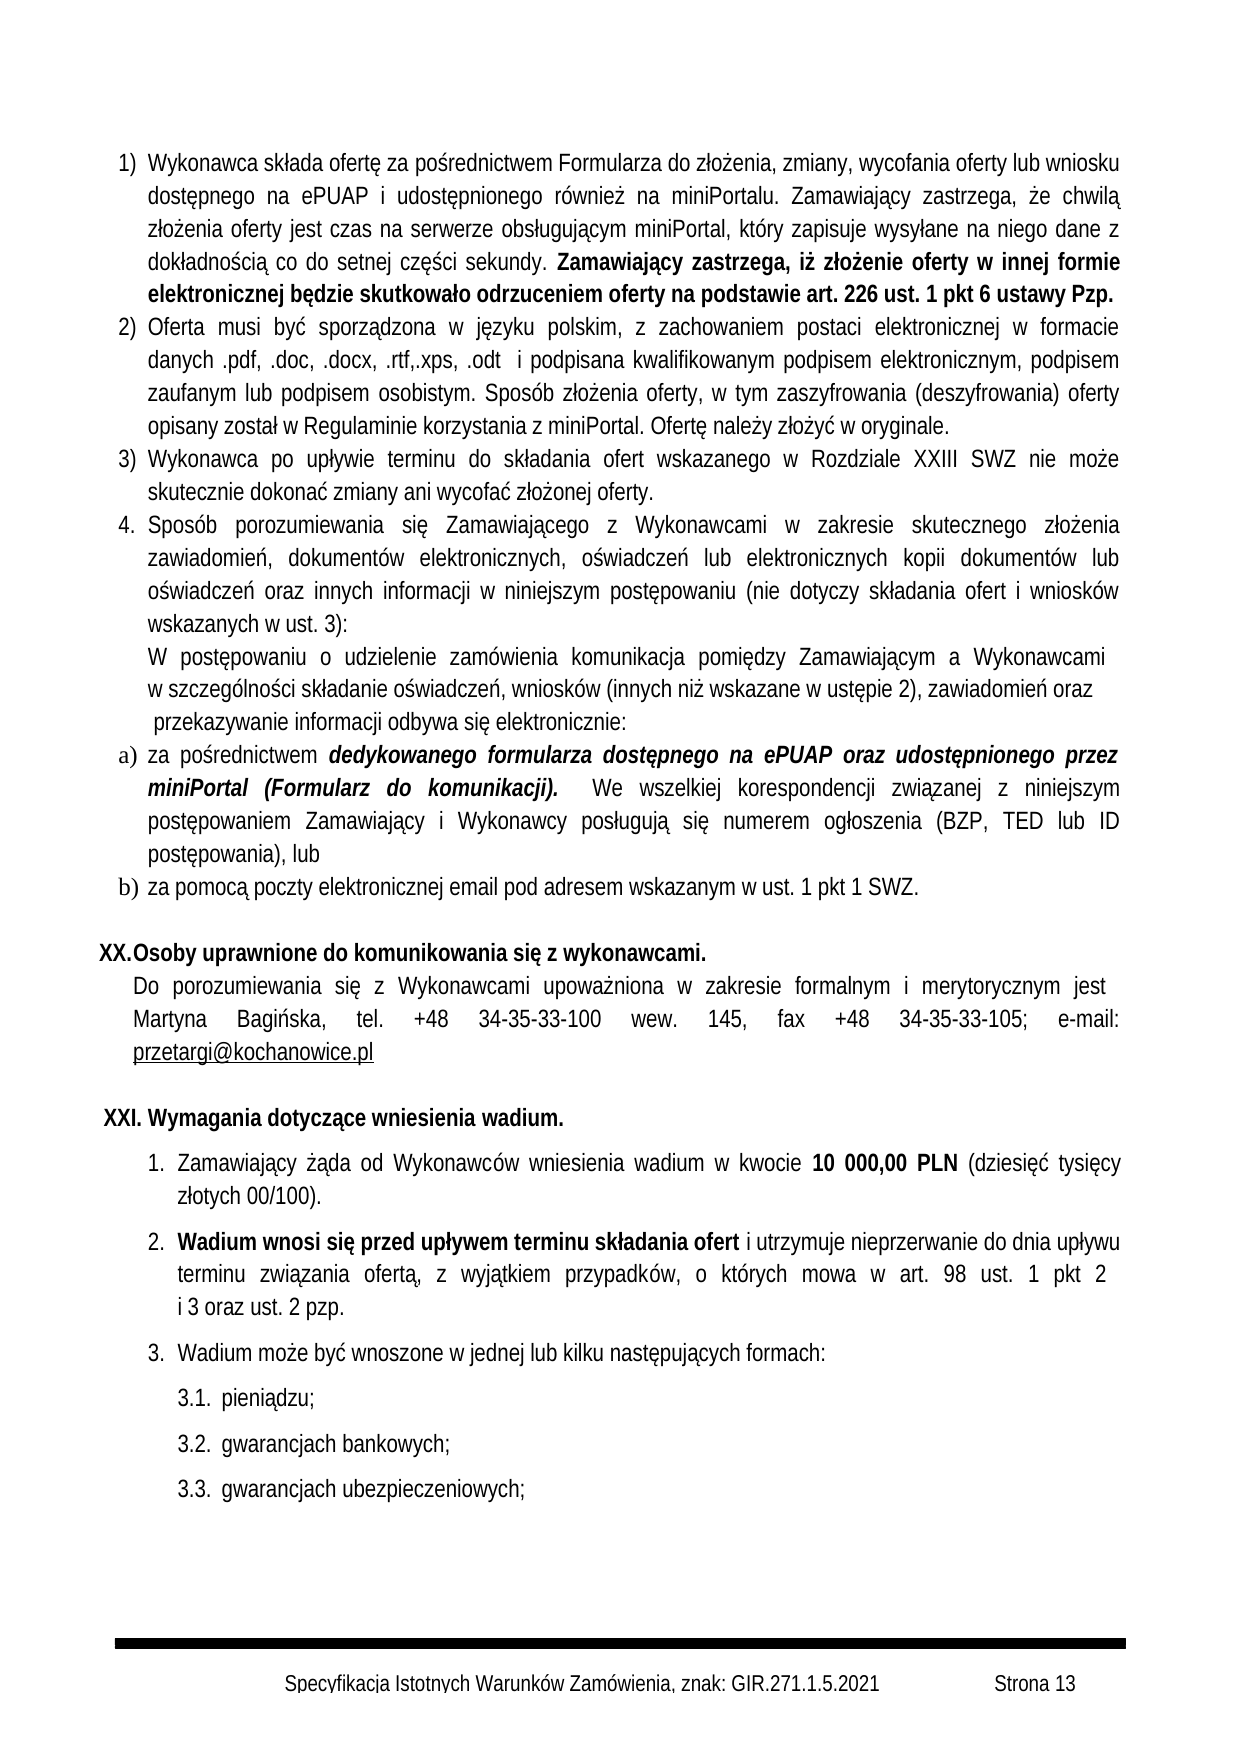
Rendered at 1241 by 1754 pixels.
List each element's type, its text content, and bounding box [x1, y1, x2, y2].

list Wadium wnosi się przed upływem terminu składania ofert i utrzymuje nieprzerwanie do dnia upływu terminu związania ofertą, z wyjątkiem przypadków, o których mowa w art. 98 ust. 1 pkt 2 i 3 oraz ust. 2 pzp. [148, 1226, 1121, 1321]
list Oferta musi być sporządzona w języku polskim, z zachowaniem postaci elektronicznej w formacie danych .pdf, .doc, .docx, .rtf,.xps, .odt i podpisana kwalifikowanym podpisem elektronicznym, podpisem zaufanym lub podpisem osobistym. Sposób złożenia oferty, w tym zaszyfrowania (deszyfrowania) oferty opisany został w Regulaminie korzystania z miniPortal. Ofertę należy złożyć w oryginale. [118, 312, 1121, 440]
list gwarancjach bankowych; [177, 1428, 1121, 1457]
text Do porozumiewania się z Wykonawcami upoważniona w zakresie formalnym i merytorycznym jest Martyna Bagińska, tel. +48 34-35-33-100 wew. 145, fax +48 34-35-33-105; e-mail: przetargi@kochanowice.pl [133, 971, 1121, 1066]
text przekazywanie informacji odbywa się elektronicznie: [148, 707, 1121, 736]
list za pomocą poczty elektronicznej email pod adresem wskazanym w ust. 1 pkt 1 SWZ. [118, 872, 1121, 901]
subtitle Wymagania dotyczące wniesienia wadium. [103, 1103, 1121, 1131]
list Sposób porozumiewania się Zamawiającego z Wykonawcami w zakresie skutecznego złożenia zawiadomień, dokumentów elektronicznych, oświadczeń lub elektronicznych kopii dokumentów lub oświadczeń oraz innych informacji w niniejszym postępowaniu (nie dotyczy składania ofert i wniosków wskazanych w ust. 3): [118, 510, 1121, 637]
list za pośrednictwem dedykowanego formularza dostępnego na ePUAP oraz udostępnionego przez miniPortal (Formularz do komunikacji). We wszelkiej korespondencji związanej z niniejszym postępowaniem Zamawiający i Wykonawcy posługują się numerem ogłoszenia (BZP, TED lub ID postępowania), lub [118, 740, 1121, 868]
list Zamawiający żąda od Wykonawców wniesienia wadium w kwocie 10 000,00 PLN (dziesięć tysięcy złotych 00/100). [148, 1148, 1121, 1210]
list Wykonawca składa ofertę za pośrednictwem Formularza do złożenia, zmiany, wycofania oferty lub wniosku dostępnego na ePUAP i udostępnionego również na miniPortalu. Zamawiający zastrzega, że chwilą złożenia oferty jest czas na serwerze obsługującym miniPortal, który zapisuje wysyłane na niego dane z dokładnością co do setnej części sekundy. Zamawiający zastrzega, iż złożenie oferty w innej formie elektronicznej będzie skutkowało odrzuceniem oferty na podstawie art. 226 ust. 1 pkt 6 ustawy Pzp. [118, 148, 1121, 308]
list gwarancjach ubezpieczeniowych; [177, 1474, 1121, 1503]
subtitle Osoby uprawnione do komunikowania się z wykonawcami. [99, 938, 1121, 967]
text W postępowaniu o udzielenie zamówienia komunikacja pomiędzy Zamawiającym a Wykonawcami w szczególności składanie oświadczeń, wniosków (innych niż wskazane w ustępie 2), zawiadomień oraz [148, 641, 1121, 703]
list Wykonawca po upływie terminu do składania ofert wskazanego w Rozdziale XXIII SWZ nie może skutecznie dokonać zmiany ani wycofać złożonej oferty. [118, 444, 1121, 506]
list pieniądzu; [177, 1383, 1121, 1412]
list Wadium może być wnoszone w jednej lub kilku następujących formach: [148, 1338, 1121, 1366]
